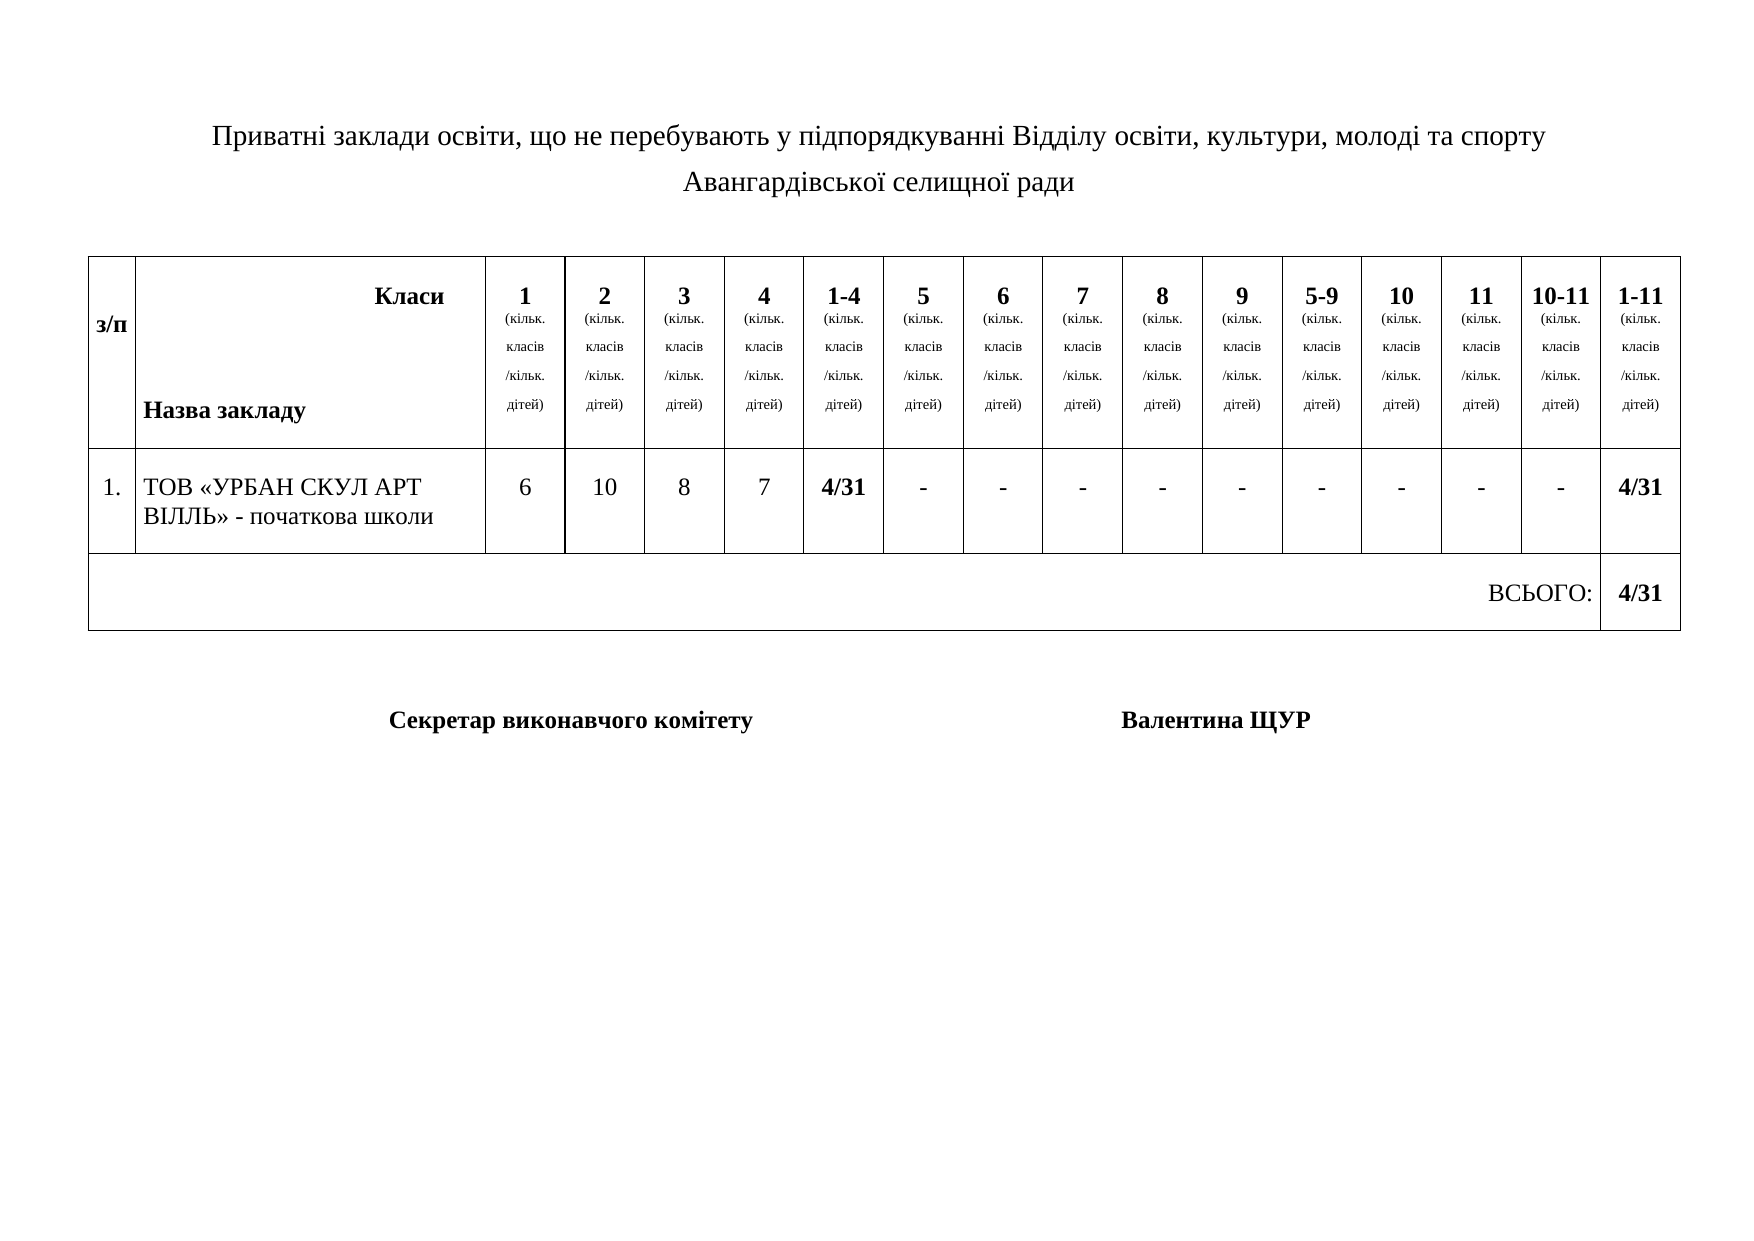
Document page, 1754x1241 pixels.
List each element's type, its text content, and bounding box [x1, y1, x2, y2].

table_header 10-11 (кільк. класів /кільк. дітей) [1522, 257, 1600, 448]
table_cell 10 [566, 449, 644, 553]
table_header 4 (кільк. класів /кільк. дітей) [725, 257, 803, 448]
table_cell 8 [645, 449, 724, 553]
table_cell - [884, 449, 963, 553]
table_header 7 (кільк. класів /кільк. дітей) [1043, 257, 1122, 448]
table_header 1-4 (кільк. класів /кільк. дітей) [804, 257, 883, 448]
table_header з/п [89, 257, 135, 448]
table_cell - [1043, 449, 1122, 553]
table_cell - [1442, 449, 1521, 553]
table_header 6 (кільк. класів /кільк. дітей) [964, 257, 1042, 448]
table_cell - [1283, 449, 1361, 553]
table_header 8 (кільк. класів /кільк. дітей) [1123, 257, 1202, 448]
table_cell 7 [725, 449, 803, 553]
table_cell - [1123, 449, 1202, 553]
table_cell - [1522, 449, 1600, 553]
table_header 3 (кільк. класів /кільк. дітей) [645, 257, 724, 448]
table_cell 6 [486, 449, 564, 553]
text Приватні заклади освіти, що не перебувають у підпорядкуванні Відділу освіти, культури, молоді та спорту [89, 118, 1669, 152]
table_header 10 (кільк. класів /кільк. дітей) [1362, 257, 1441, 448]
table_header 9 (кільк. класів /кільк. дітей) [1203, 257, 1282, 448]
table_header Класи Назва закладу [136, 257, 485, 448]
table_cell 4/31 [1601, 554, 1680, 630]
table_cell 4/31 [1601, 449, 1680, 553]
table_header 1-11 (кільк. класів /кільк. дітей) [1601, 257, 1680, 448]
table_header 2 (кільк. класів /кільк. дітей) [566, 257, 644, 448]
table_cell - [1362, 449, 1441, 553]
table_cell 1. [89, 449, 135, 553]
text Секретар виконавчого комітету Валентина ЩУР [89, 706, 1665, 734]
table_cell 4/31 [804, 449, 883, 553]
table_cell - [1203, 449, 1282, 553]
table_header 11 (кільк. класів /кільк. дітей) [1442, 257, 1521, 448]
table_header 5-9 (кільк. класів /кільк. дітей) [1283, 257, 1361, 448]
table_header 1 (кільк. класів /кільк. дітей) [486, 257, 564, 448]
text Авангардівської селищної ради [89, 164, 1669, 198]
table_cell ТОВ «УРБАН СКУЛ АРТ ВІЛЛЬ» - початкова школи [136, 449, 485, 553]
table_cell ВСЬОГО: [89, 554, 1600, 630]
table_header 5 (кільк. класів /кільк. дітей) [884, 257, 963, 448]
table_cell - [964, 449, 1042, 553]
